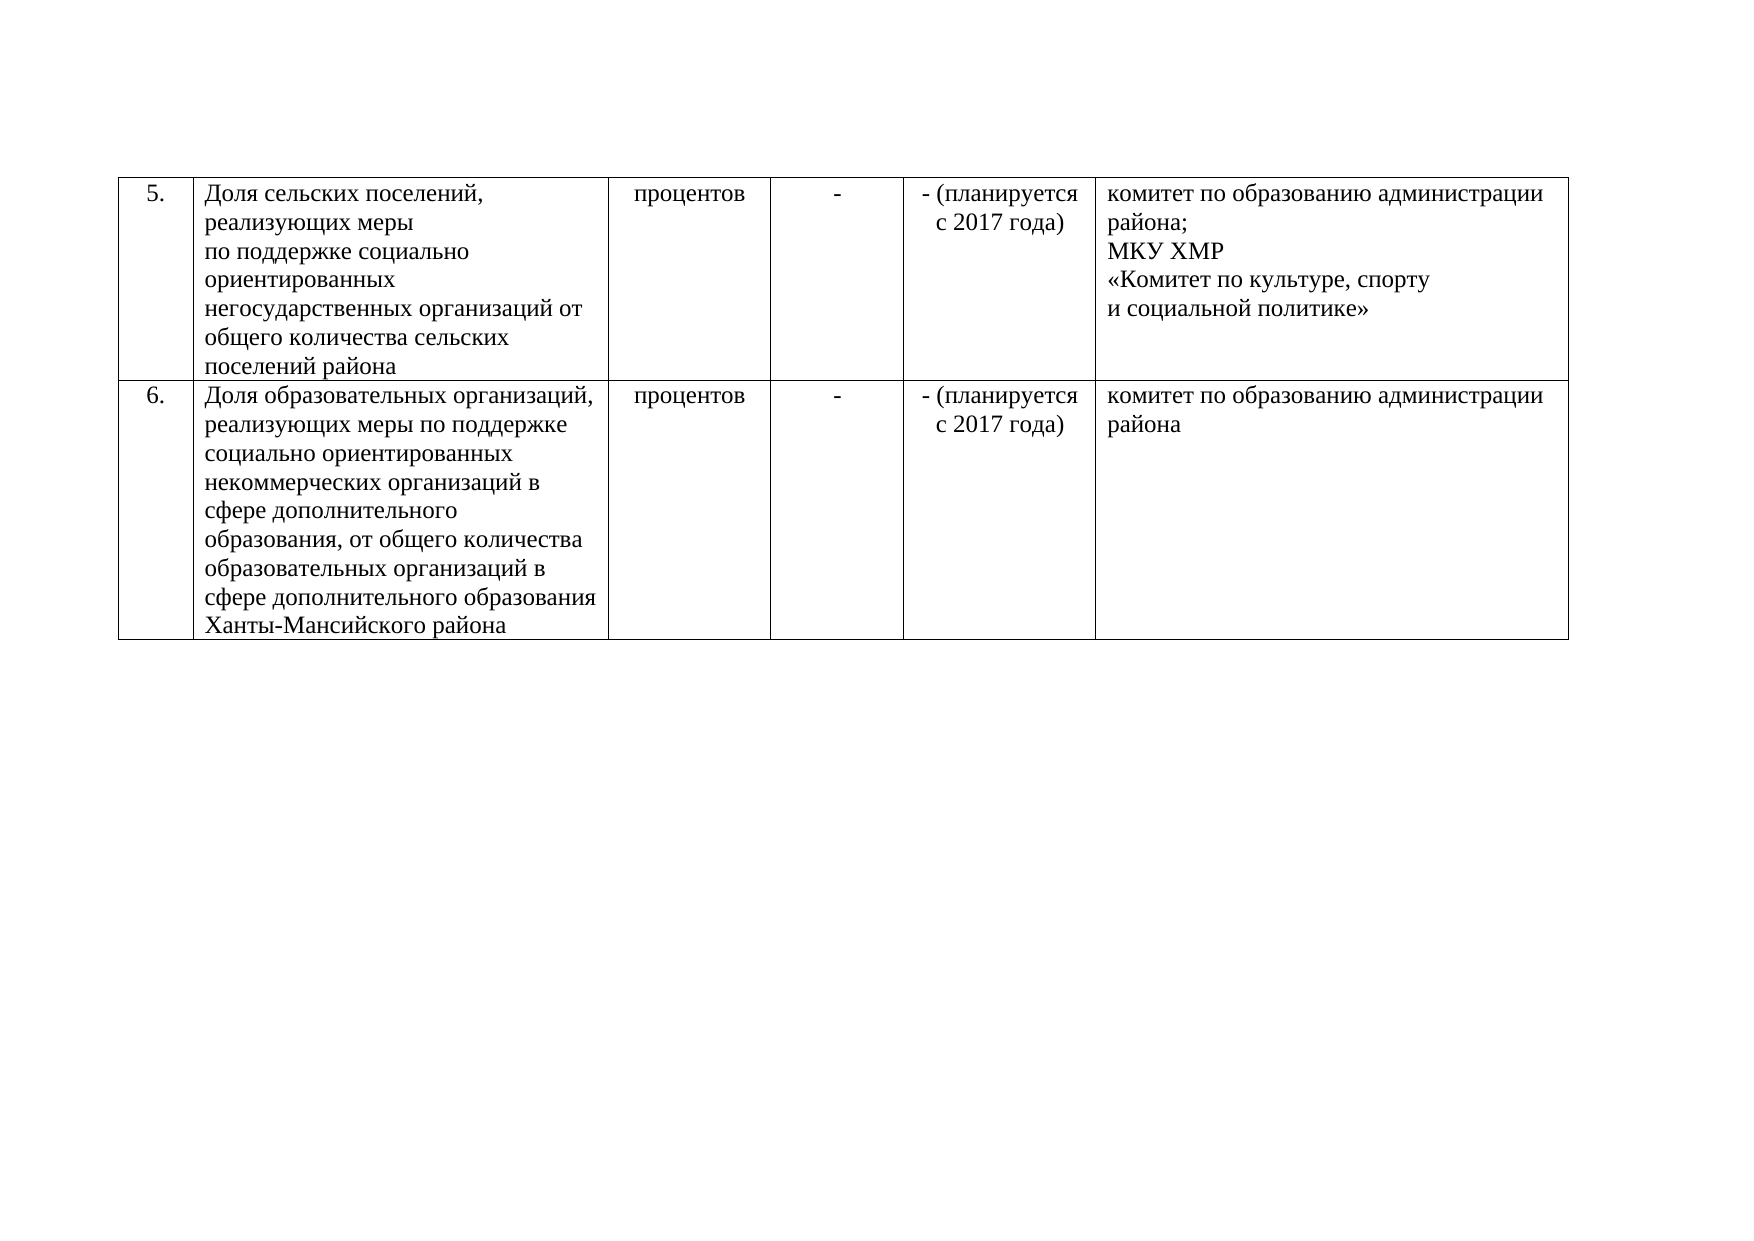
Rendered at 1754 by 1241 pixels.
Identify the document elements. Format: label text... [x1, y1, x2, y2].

table_cell - [771, 381, 903, 639]
table_cell Доля образовательных организаций, реализующих меры по поддержке социально ориентированных некоммерческих организаций в сфере дополнительного образования, от общего количества образовательных организаций в сфере дополнительного образования Ханты-Мансийского района [194, 381, 608, 639]
table_cell процентов [609, 178, 770, 379]
table_cell 6. [119, 381, 193, 639]
table_cell Доля сельских поселений, реализующих меры по поддержке социально ориентированных негосударственных организаций от общего количества сельских поселений района [194, 178, 608, 379]
table_cell 5. [119, 178, 193, 379]
table_cell комитет по образованию администрации района [1096, 381, 1568, 639]
table_cell процентов [609, 381, 770, 639]
table_cell - (планируется с 2017 года) [904, 381, 1095, 639]
table_cell - [771, 178, 903, 379]
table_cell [1096, 178, 1568, 379]
table_cell - (планируется с 2017 года) [904, 178, 1095, 379]
